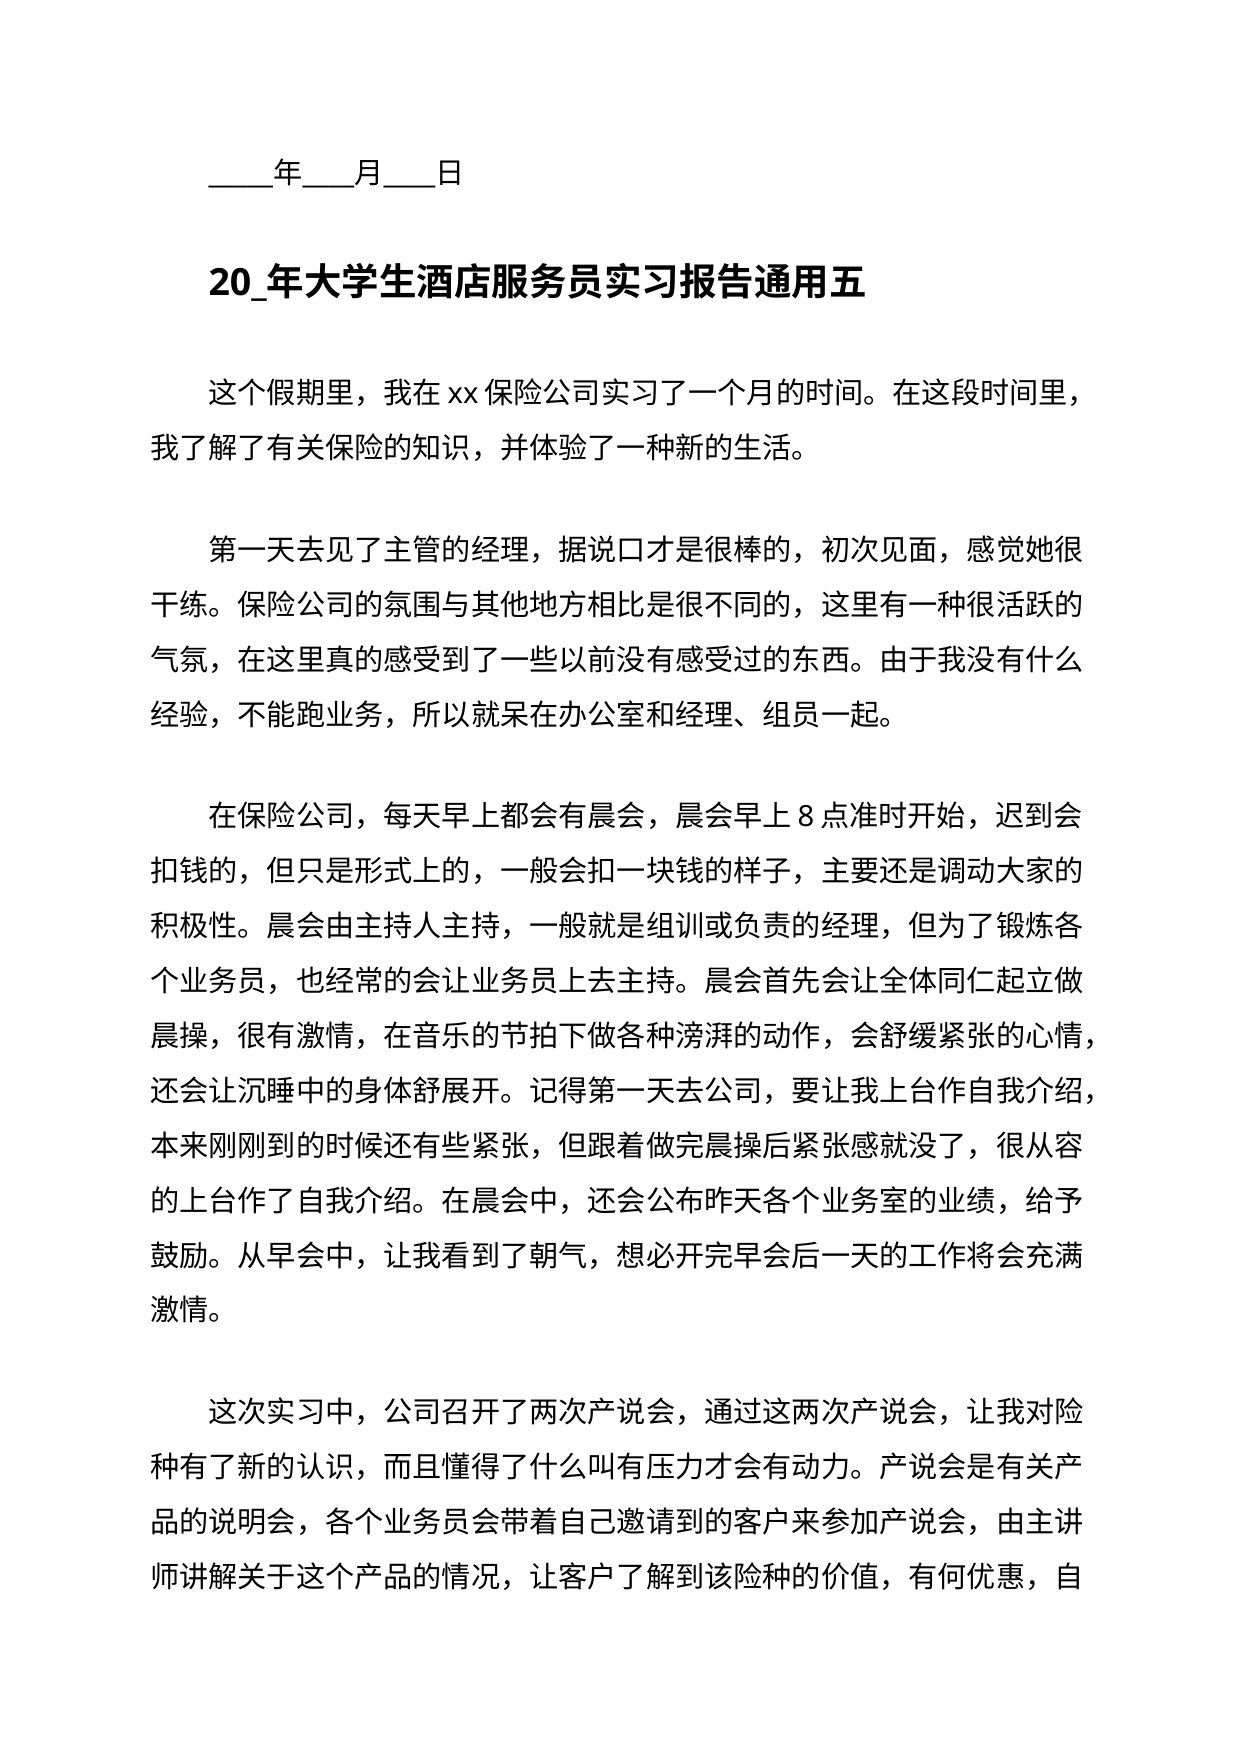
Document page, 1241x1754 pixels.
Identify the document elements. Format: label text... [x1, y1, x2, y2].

text _____年____月____日 [150, 150, 1090, 192]
text 这个假期里，我在xx保险公司实习了一个月的时间。在这段时间里，我了解了有关保险的知识，并体验了一种新的生活。 [150, 369, 1090, 467]
text 20_年大学生酒店服务员实习报告通用五 [150, 252, 1090, 306]
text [150, 1389, 1090, 1596]
text 在保险公司，每天早上都会有晨会，晨会早上8点准时开始，迟到会扣钱的，但只是形式上的，一般会扣一块钱的样子，主要还是调动大家的积极性。晨会由主持人主持，一般就是组训或负责的经理，但为了锻炼各个业务员，也经常的会让业务员上去主持。晨会首先会让全体同仁起立做晨操，很有激情，在音乐的节拍下做各种滂湃的动作，会舒缓紧张的心情，还会让沉睡中的身体舒展开。记得第一天去公司，要让我上台作自我介绍，本来刚刚到的时候还有些紧张，但跟着做完晨操后紧张感就没了，很从容的上台作了自我介绍。在晨会中，还会公布昨天各个业务室的业绩，给予鼓励。从早会中，让我看到了朝气，想必开完早会后一天的工作将会充满激情。 [150, 793, 1090, 1329]
text 第一天去见了主管的经理，据说口才是很棒的，初次见面，感觉她很干练。保险公司的氛围与其他地方相比是很不同的，这里有一种很活跃的气氛，在这里真的感受到了一些以前没有感受过的东西。由于我没有什么经验，不能跑业务，所以就呆在办公室和经理、组员一起。 [150, 526, 1090, 733]
